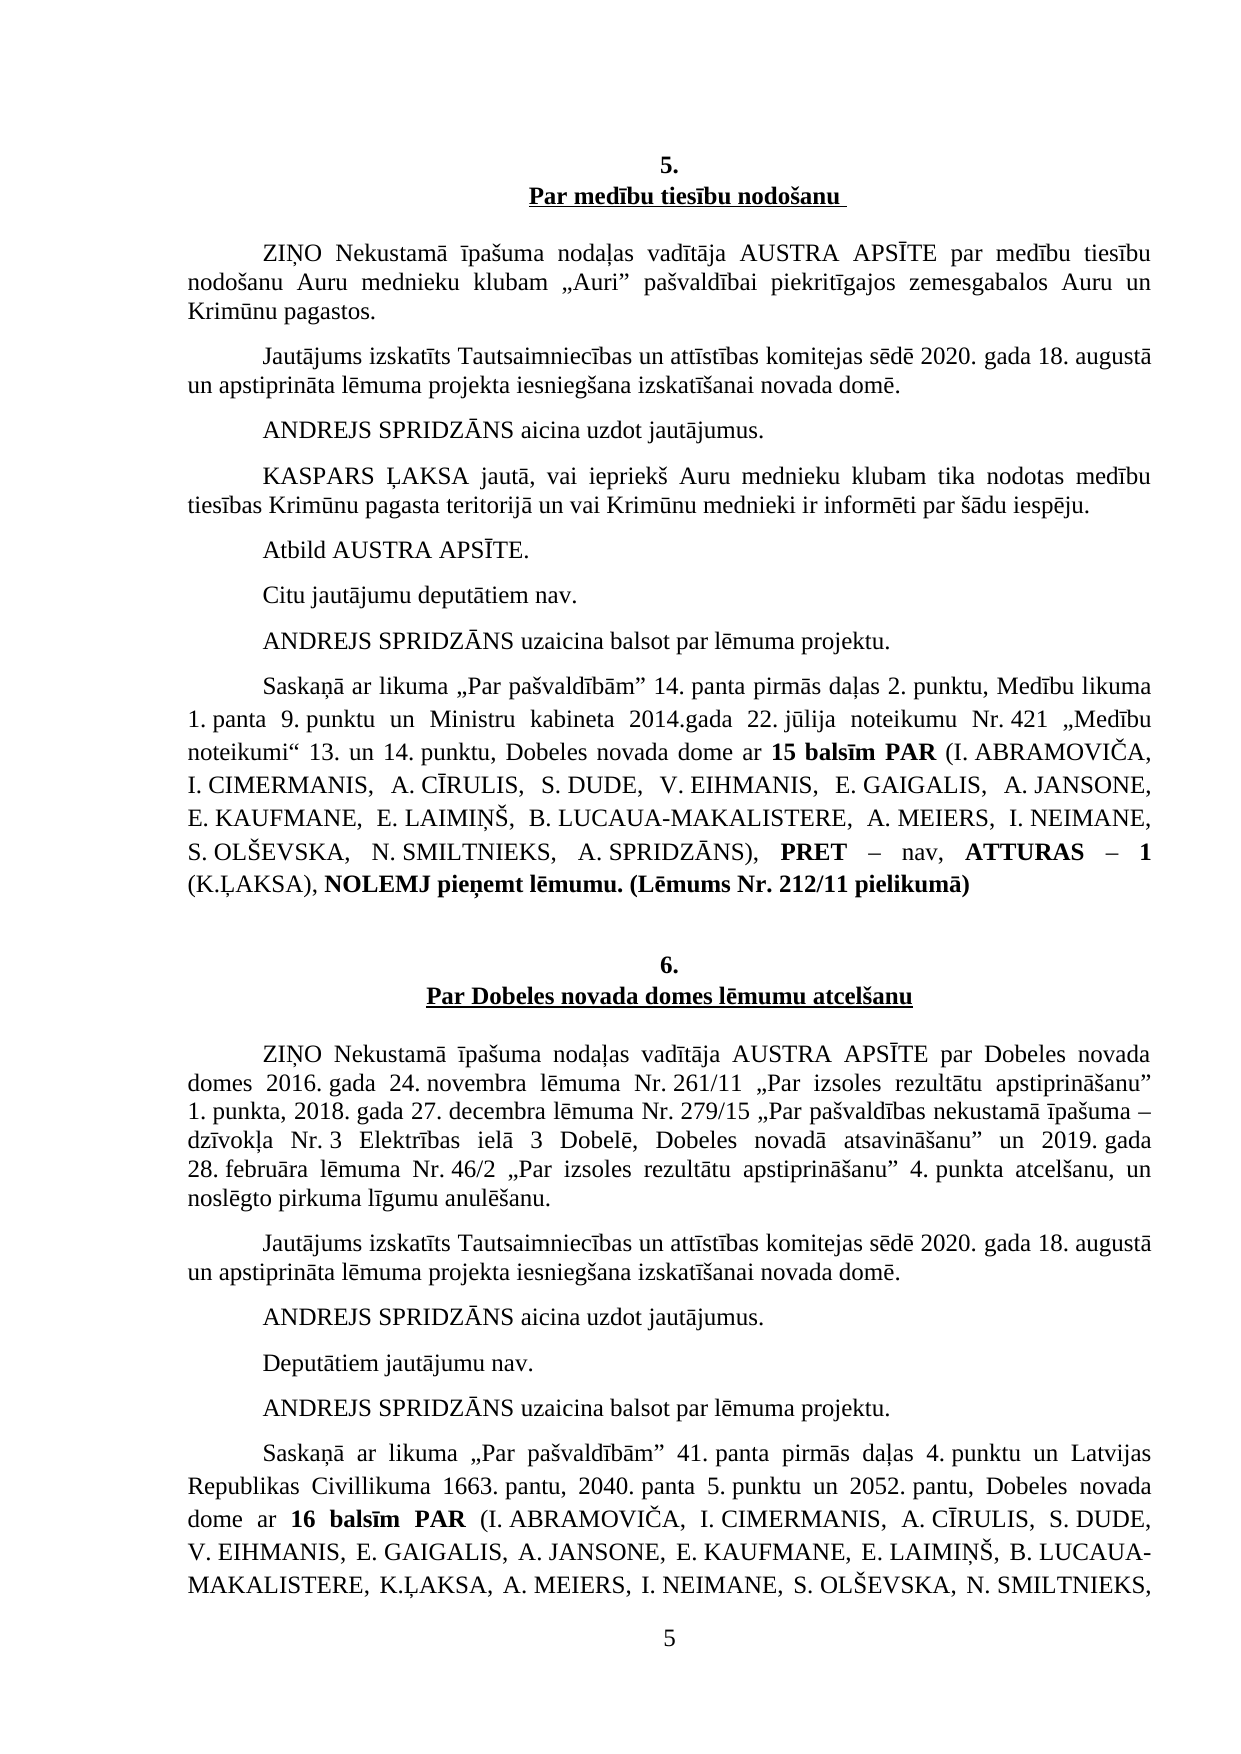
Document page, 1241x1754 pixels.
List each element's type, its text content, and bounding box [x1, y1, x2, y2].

text ANDREJS SPRIDZĀNS aicina uzdot jautājumus. [187, 416, 1152, 444]
text Saskaņā ar likuma „Par pašvaldībām” 14. panta pirmās daļas 2. punktu, Medību likuma 1. panta 9. punktu un Ministru kabineta 2014.gada 22. jūlija noteikumu Nr. 421 „Medību noteikumi“ 13. un 14. punktu, Dobeles novada dome ar 15 balsīm PAR (I. ABRAMOVIČA, I. CIMERMANIS, A. CĪRULIS, S. DUDE, V. EIHMANIS, E. GAIGALIS, A. JANSONE, E. KAUFMANE, E. LAIMIŅŠ, B. LUCAUA-MAKALISTERE, A. MEIERS, I. NEIMANE, S. OLŠEVSKA, N. SMILTNIEKS, A. SPRIDZĀNS), PRET – nav, ATTURAS – 1 (K.ĻAKSA), NOLEMJ pieņemt lēmumu. (Lēmums Nr. 212/11 pielikumā) [187, 671, 1152, 898]
text Citu jautājumu deputātiem nav. [187, 581, 1152, 609]
text KASPARS ĻAKSA jautā, vai iepriekš Auru mednieku klubam tika nodotas medību tiesības Krimūnu pagasta teritorijā un vai Krimūnu mednieki ir informēti par šādu iespēju. [187, 461, 1152, 518]
text 6. [187, 950, 1152, 979]
text ANDREJS SPRIDZĀNS aicina uzdot jautājumus. [187, 1302, 1152, 1331]
text ANDREJS SPRIDZĀNS uzaicina balsot par lēmuma projektu. [187, 1393, 1152, 1422]
text ZIŅO Nekustamā īpašuma nodaļas vadītāja AUSTRA APSĪTE par medību tiesību nodošanu Auru mednieku klubam „Auri” pašvaldībai piekritīgajos zemesgabalos Auru un Krimūnu pagastos. [187, 238, 1152, 325]
text Jautājums izskatīts Tautsaimniecības un attīstības komitejas sēdē 2020. gada 18. augustā un apstiprināta lēmuma projekta iesniegšana izskatīšanai novada domē. [187, 1228, 1152, 1286]
text Deputātiem jautājumu nav. [187, 1348, 1152, 1376]
text Par Dobeles novada domes lēmumu atcelšanu [187, 981, 1152, 1010]
text ANDREJS SPRIDZĀNS uzaicina balsot par lēmuma projektu. [187, 626, 1152, 655]
text Atbild AUSTRA APSĪTE. [187, 535, 1152, 564]
text ZIŅO Nekustamā īpašuma nodaļas vadītāja AUSTRA APSĪTE par Dobeles novada domes 2016. gada 24. novembra lēmuma Nr. 261/11 „Par izsoles rezultātu apstiprināšanu” 1. punkta, 2018. gada 27. decembra lēmuma Nr. 279/15 „Par pašvaldības nekustamā īpašuma – dzīvokļa Nr. 3 Elektrības ielā 3 Dobelē, Dobeles novadā atsavināšanu” un 2019. gada 28. februāra lēmuma Nr. 46/2 „Par izsoles rezultātu apstiprināšanu” 4. punkta atcelšanu, un noslēgto pirkuma līgumu anulēšanu. [187, 1039, 1152, 1211]
text Par medību tiesību nodošanu [187, 181, 1182, 210]
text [187, 1438, 1152, 1599]
text Jautājums izskatīts Tautsaimniecības un attīstības komitejas sēdē 2020. gada 18. augustā un apstiprināta lēmuma projekta iesniegšana izskatīšanai novada domē. [187, 341, 1152, 399]
text 5. [187, 150, 1152, 179]
